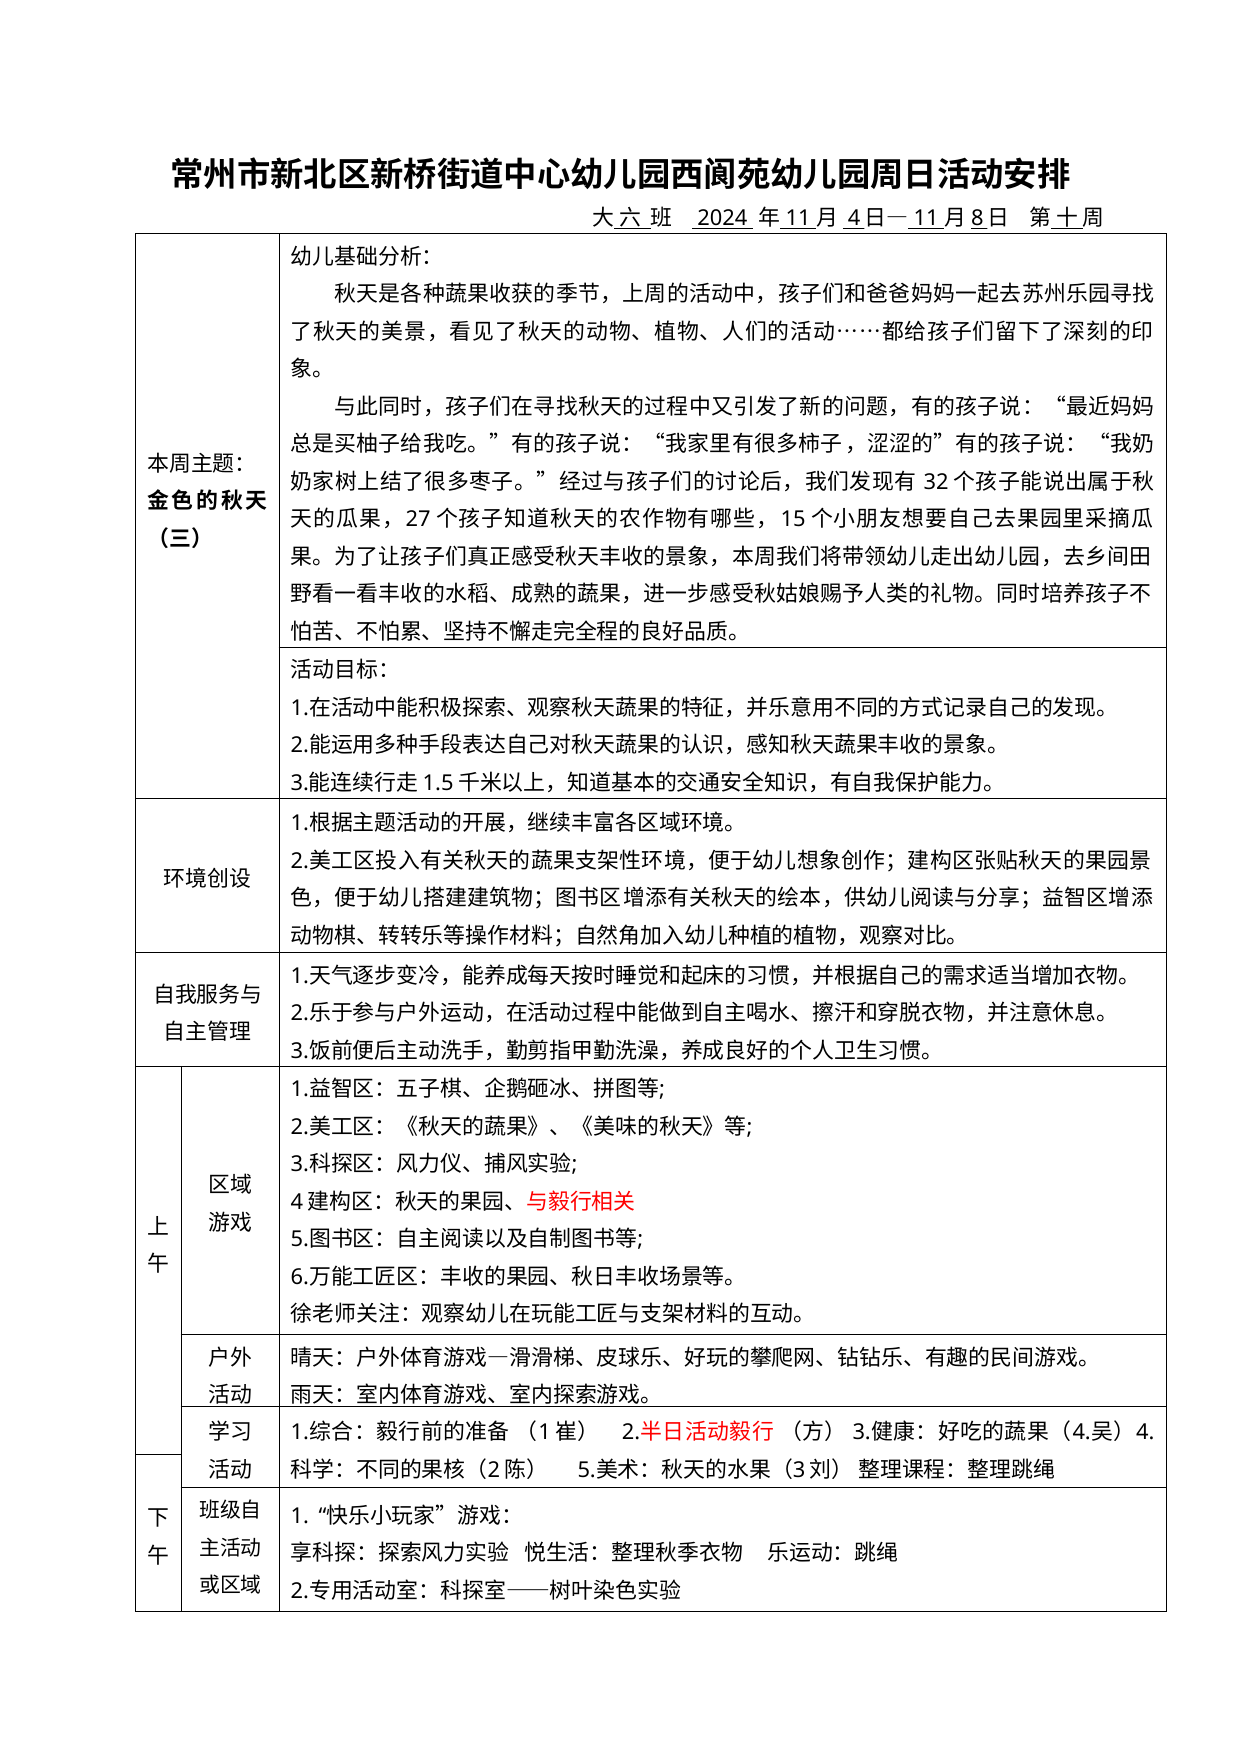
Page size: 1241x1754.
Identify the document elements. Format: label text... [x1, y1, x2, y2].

table_cell 活动目标： 1.在活动中能积极探索、观察秋天蔬果的特征，并乐意用不同的方式记录自己的发现。 2.能运用多种手段表达自己对秋天蔬果的认识，感知秋天蔬果丰收的景象。 3.能连续行走1.5千米以上，知道基本的交通安全知识，有自我保护能力。 [280, 648, 1166, 798]
table_cell 下午 [136, 1455, 181, 1611]
table_cell 1.益智区：五子棋、企鹅砸冰、拼图等; 2.美工区：《秋天的蔬果》、《美味的秋天》等; 3.科探区：风力仪、捕风实验; 4建构区：秋天的果园、与毅行相关 5.图书区：自主阅读以及自制图书等; 6.万能工匠区：丰收的果园、秋日丰收场景等。 徐老师关注：观察幼儿在玩能工匠与支架材料的互动。 赵老师关注：幼儿在自然材料区对细小材料的利用率。 徐：重点关注幼儿在自然材料区的材料利用情况。 [280, 1067, 1166, 1334]
table_cell 环境创设 [136, 799, 279, 952]
table_cell “快乐小玩家”游戏： 享科探：探索风力实验 悦生活：整理秋季衣物 乐运动：跳绳 2.专用活动室：科探室——树叶染色实验 [280, 1488, 1166, 1611]
table_cell 自我服务与自主管理 [136, 953, 279, 1066]
table_cell 上午 [136, 1067, 181, 1454]
table_cell 区域 游戏 [182, 1067, 279, 1334]
table_cell 晴天：户外体育游戏—滑滑梯、皮球乐、好玩的攀爬网、钻钻乐、有趣的民间游戏。 雨天：室内体育游戏、室内探索游戏。 [280, 1335, 1166, 1406]
table_cell 班级自主活动或区域游戏或户外活动 [182, 1488, 279, 1611]
text 常州市新北区新桥街道中心幼儿园西阆苑幼儿园周日活动安排 [136, 148, 1104, 196]
text 大 六 班 2024 年 11 月 4日— 11 月 8日 第 十 周 [136, 196, 1104, 233]
table_header 本周主题： 金色的秋天（三） [136, 234, 279, 798]
table_cell 学习 活动 [182, 1407, 279, 1487]
table_cell 户外 活动 [182, 1335, 279, 1406]
table_cell 1.天气逐步变冷，能养成每天按时睡觉和起床的习惯，并根据自己的需求适当增加衣物。 2.乐于参与户外运动，在活动过程中能做到自主喝水、擦汗和穿脱衣物，并注意休息。 3.饭前便后主动洗手，勤剪指甲勤洗澡，养成良好的个人卫生习惯。 [280, 953, 1166, 1066]
table_header 幼儿基础分析： 秋天是各种蔬果收获的季节，上周的活动中，孩子们和爸爸妈妈一起去苏州乐园寻找了秋天的美景，看见了秋天的动物、植物、人们的活动……都给孩子们留下了深刻的印象。 与此同时，孩子们在寻找秋天的过程中又引发了新的问题，有的孩子说：“最近妈妈总是买柚子给我吃。”有的孩子说：“我家里有很多柿子，涩涩的”有的孩子说：“我奶奶家树上结了很多枣子。”经过与孩子们的讨论后，我们发现有32个孩子能说出属于秋天的瓜果，27个孩子知道秋天的农作物有哪些，15个小朋友想要自己去果园里采摘瓜果。为了让孩子们真正感受秋天丰收的景象，本周我们将带领幼儿走出幼儿园，去乡间田野看一看丰收的水稻、成熟的蔬果，进一步感受秋姑娘赐予人类的礼物。同时培养孩子不怕苦、不怕累、坚持不懈走完全程的良好品质。 [280, 234, 1166, 647]
table_cell 1.综合：毅行前的准备 （1崔） 2.半日活动毅行 （方） 3.健康：好吃的蔬果（4.吴）4. 科学：不同的果核（2陈） 5.美术：秋天的水果（3刘） 整理课程：整理跳绳 [280, 1407, 1166, 1487]
table_cell 1.根据主题活动的开展，继续丰富各区域环境。 2.美工区投入有关秋天的蔬果支架性环境，便于幼儿想象创作；建构区张贴秋天的果园景色，便于幼儿搭建建筑物；图书区增添有关秋天的绘本，供幼儿阅读与分享；益智区增添动物棋、转转乐等操作材料；自然角加入幼儿种植的植物，观察对比。 [280, 799, 1166, 952]
